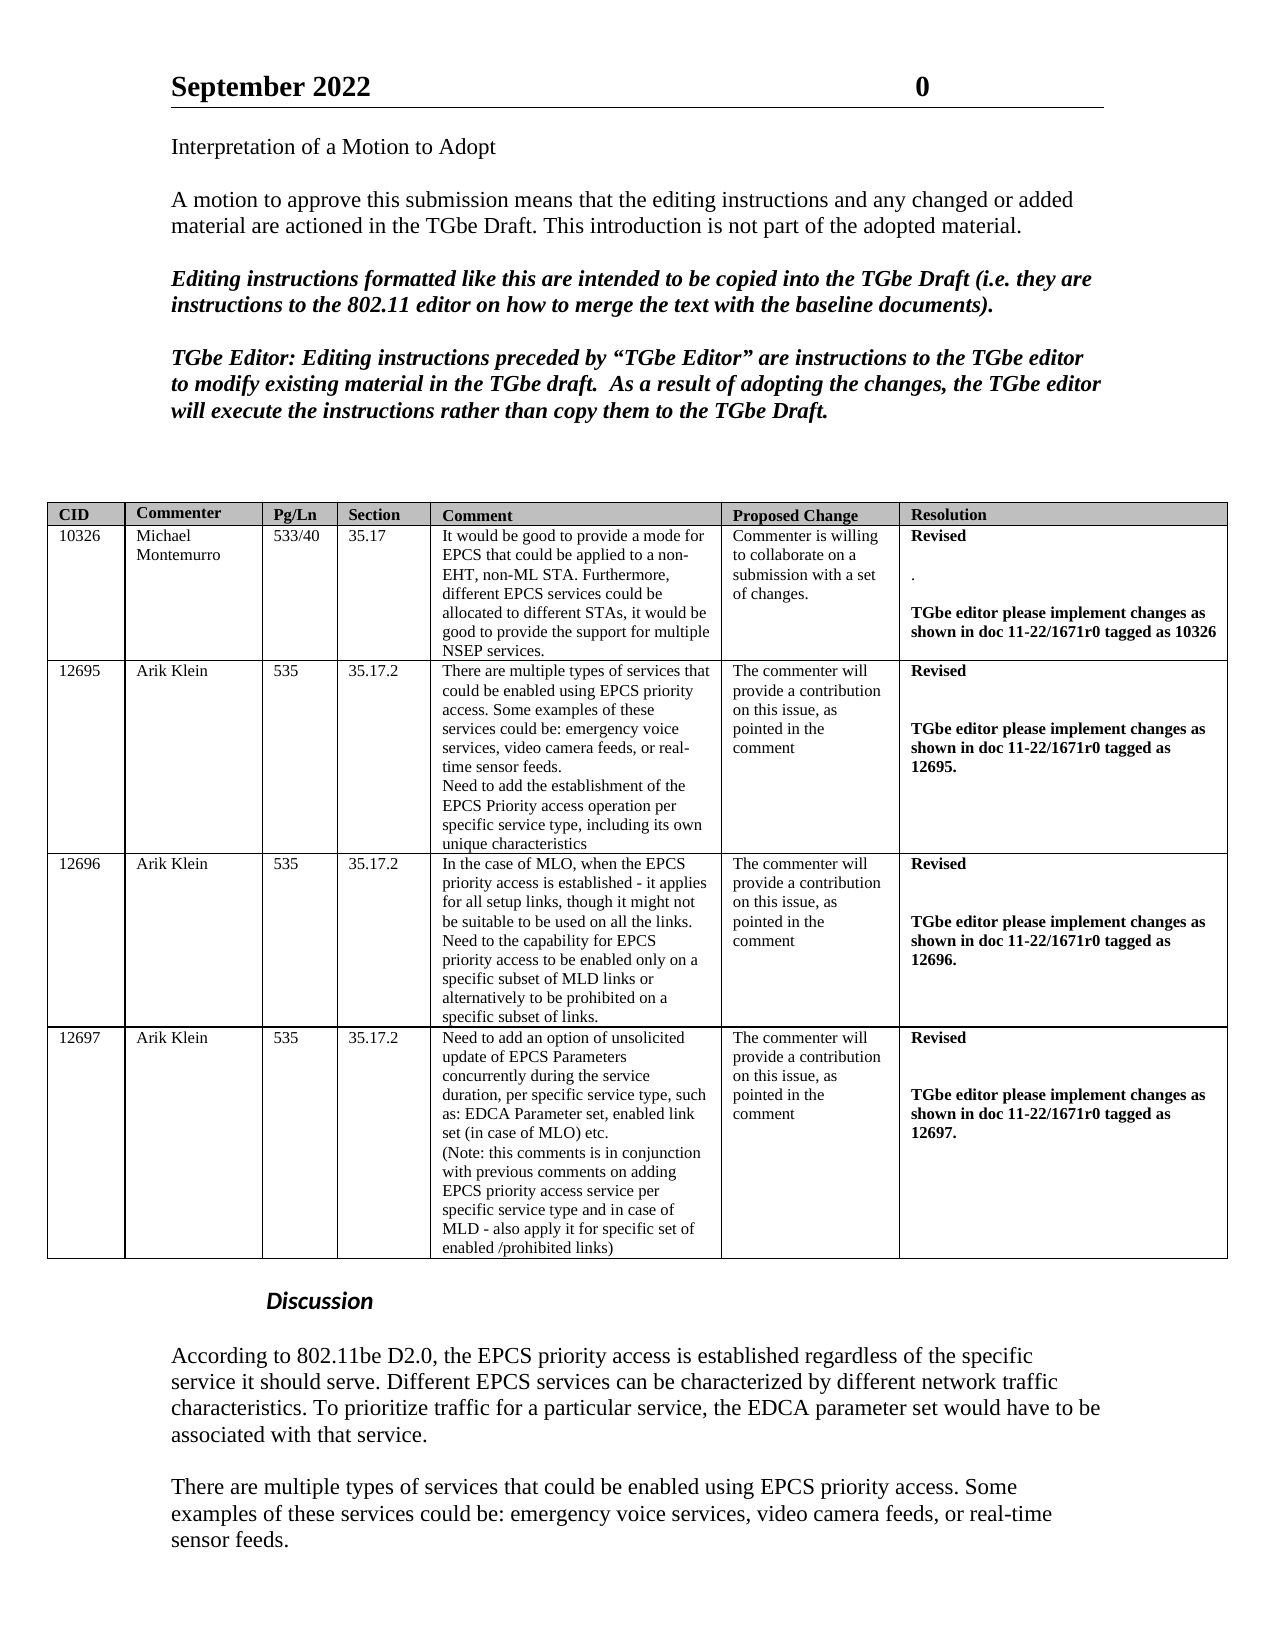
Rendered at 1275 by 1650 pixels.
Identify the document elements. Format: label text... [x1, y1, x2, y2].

table_cell Michael Montemurro [126, 526, 262, 660]
text Interpretation of a Motion to Adopt [171, 133, 1104, 160]
table_header Resolution [900, 503, 1227, 525]
table_header Commenter [126, 503, 262, 525]
table_cell 12695 [48, 661, 124, 853]
table_cell Revised TGbe editor please implement changes as shown in doc 11-22/1671r0 tagged as 12695. [900, 661, 1227, 853]
subtitle Discussion [266, 1285, 1104, 1315]
table_cell There are multiple types of services that could be enabled using EPCS priority access. Some examples of these services could be: emergency voice services, video camera feeds, or real-time sensor feeds. Need to add the establishment of the EPCS Priority access operation per specific service type, including its own unique characteristics [431, 661, 721, 853]
table_cell 12697 [48, 1028, 124, 1257]
table_cell 35.17.2 [338, 661, 430, 853]
text A motion to approve this submission means that the editing instructions and any changed or added material are actioned in the TGbe Draft. This introduction is not part of the adopted material. [171, 186, 1104, 239]
table_cell 533/40 [263, 526, 337, 660]
table_header Proposed Change [722, 503, 899, 525]
table_cell 535 [263, 854, 337, 1026]
table_cell Need to add an option of unsolicited update of EPCS Parameters concurrently during the service duration, per specific service type, such as: EDCA Parameter set, enabled link set (in case of MLO) etc. (Note: this comments is in conjunction with previous comments on adding EPCS priority access service per specific service type and in case of MLD - also apply it for specific set of enabled /prohibited links) [431, 1028, 721, 1257]
table_cell 10326 [48, 526, 124, 660]
text Editing instructions formatted like this are intended to be copied into the TGbe Draft (i.e. they are instructions to the 802.11 editor on how to merge the text with the baseline documents). [171, 265, 1104, 318]
table_cell 35.17.2 [338, 1028, 430, 1257]
table_cell The commenter will provide a contribution on this issue, as pointed in the comment [722, 1028, 899, 1257]
table_cell It would be good to provide a mode for EPCS that could be applied to a non-EHT, non-ML STA. Furthermore, different EPCS services could be allocated to different STAs, it would be good to provide the support for multiple NSEP services. [431, 526, 721, 660]
table_cell 35.17 [338, 526, 430, 660]
table_cell Commenter is willing to collaborate on a submission with a set of changes. [722, 526, 899, 660]
table_header Pg/Ln [263, 503, 337, 525]
table_cell 35.17.2 [338, 854, 430, 1026]
table_header CID [48, 503, 124, 525]
table_header Section [338, 503, 430, 525]
table_cell Revised TGbe editor please implement changes as shown in doc 11-22/1671r0 tagged as 12697. [900, 1028, 1227, 1257]
table_cell 12696 [48, 854, 124, 1026]
table_cell 535 [263, 1028, 337, 1257]
table_cell The commenter will provide a contribution on this issue, as pointed in the comment [722, 854, 899, 1026]
text There are multiple types of services that could be enabled using EPCS priority access. Some examples of these services could be: emergency voice services, video camera feeds, or real-time sensor feeds. [171, 1473, 1104, 1552]
table_cell Revised TGbe editor please implement changes as shown in doc 11-22/1671r0 tagged as 12696. [900, 854, 1227, 1026]
table_cell Revised . TGbe editor please implement changes as shown in doc 11-22/1671r0 tagged as 10326 [900, 526, 1227, 660]
table_cell The commenter will provide a contribution on this issue, as pointed in the comment [722, 661, 899, 853]
text According to 802.11be D2.0, the EPCS priority access is established regardless of the specific service it should serve. Different EPCS services can be characterized by different network traffic characteristics. To prioritize traffic for a particular service, the EDCA parameter set would have to be associated with that service. [171, 1342, 1104, 1447]
table_cell 535 [263, 661, 337, 853]
table_cell In the case of MLO, when the EPCS priority access is established - it applies for all setup links, though it might not be suitable to be used on all the links. Need to the capability for EPCS priority access to be enabled only on a specific subset of MLD links or alternatively to be prohibited on a specific subset of links. [431, 854, 721, 1026]
table_cell Arik Klein [126, 1028, 262, 1257]
table_cell Arik Klein [126, 661, 262, 853]
table_cell Arik Klein [126, 854, 262, 1026]
table_header Comment [431, 503, 721, 525]
text TGbe Editor: Editing instructions preceded by “TGbe Editor” are instructions to the TGbe editor to modify existing material in the TGbe draft. As a result of adopting the changes, the TGbe editor will execute the instructions rather than copy them to the TGbe Draft. [171, 344, 1104, 423]
